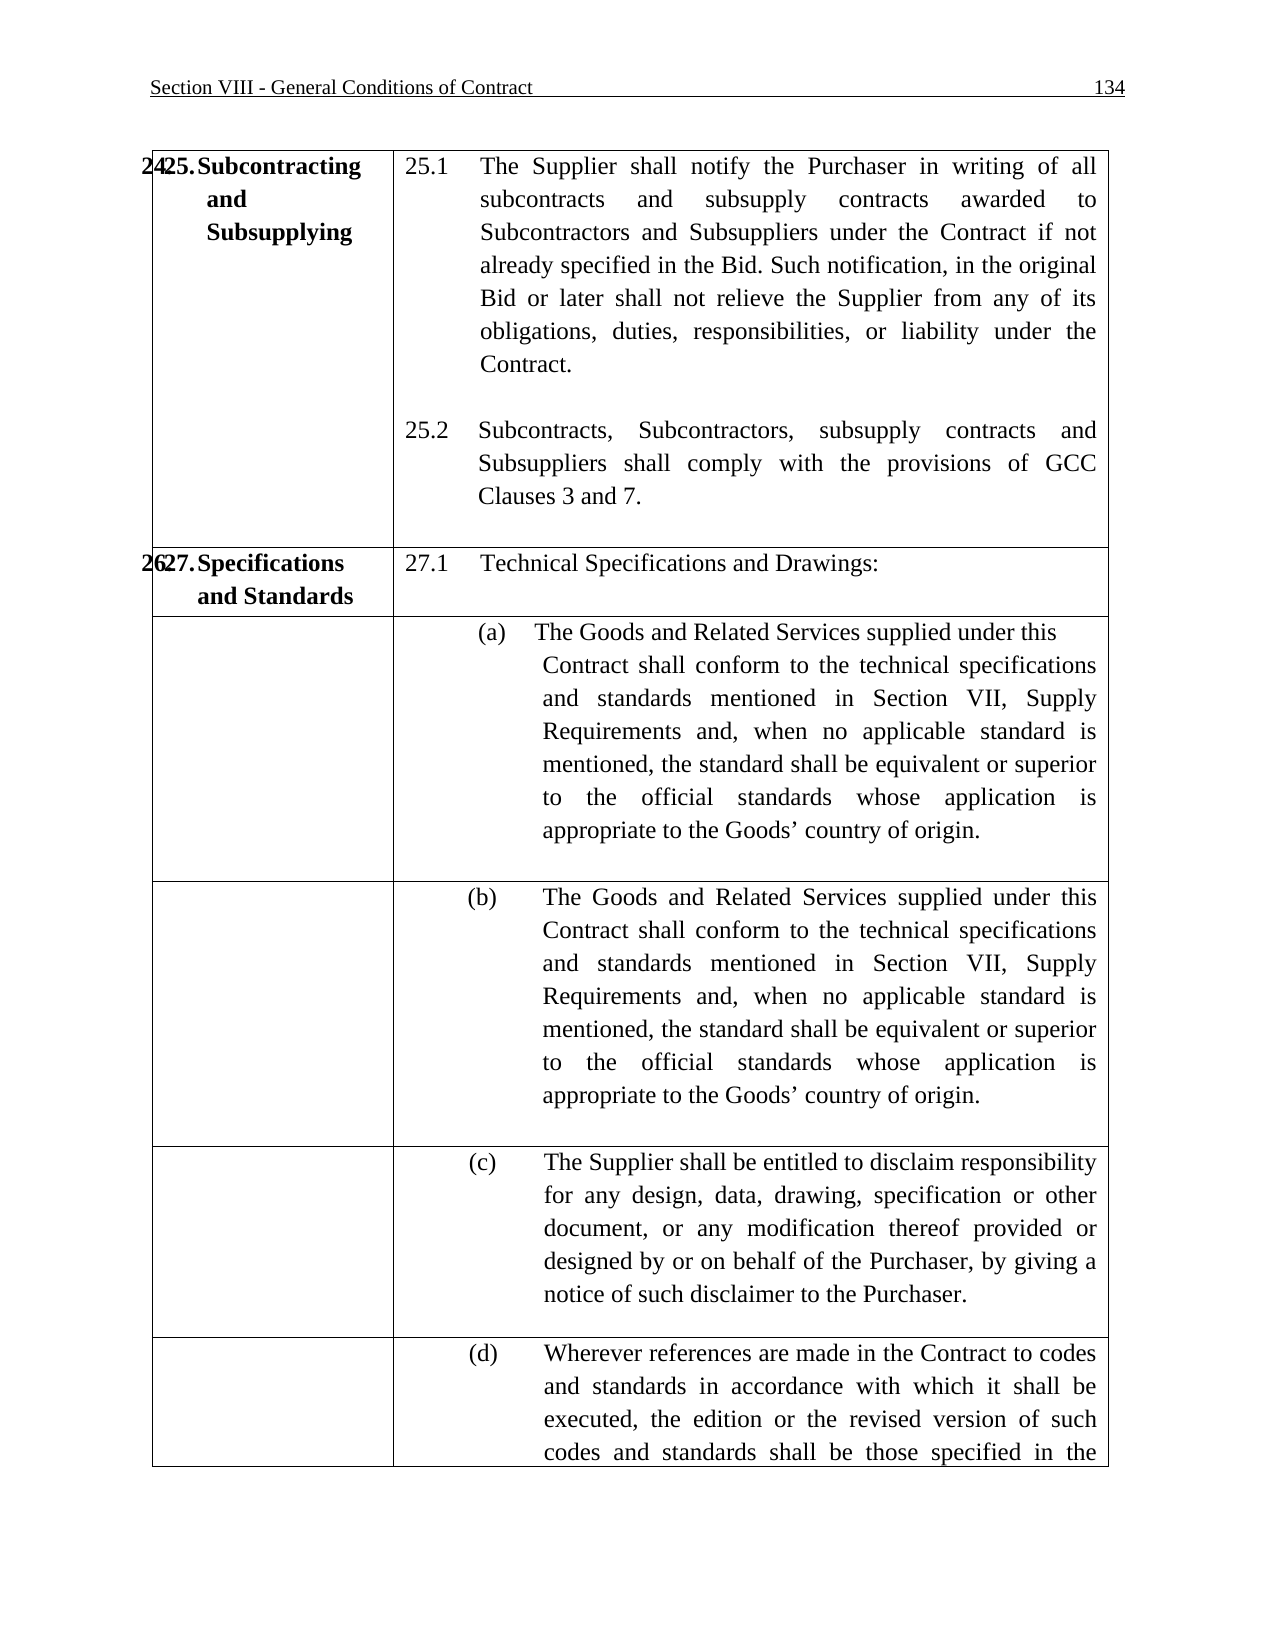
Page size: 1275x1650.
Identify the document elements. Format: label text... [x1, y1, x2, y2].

table_cell [153, 1338, 393, 1466]
table_cell Technical Specifications and Drawings: [394, 548, 1108, 616]
table_cell The Supplier shall notify the Purchaser in writing of all subcontracts and subsupply contracts awarded to Subcontractors and Subsuppliers under the Contract if not already specified in the Bid. Such notification, in the original Bid or later shall not relieve the Supplier from any of its obligations, duties, responsibilities, or liability under the Contract. Subcontracts, Subcontractors, subsupply contracts and Subsuppliers shall comply with the provisions of GCC Clauses 3 and 7. [394, 151, 1108, 547]
table_cell [153, 1147, 393, 1337]
table_cell [153, 882, 393, 1146]
table_cell [153, 617, 393, 881]
table_cell Specifications and Standards [153, 548, 393, 616]
table_cell The Supplier shall be entitled to disclaim responsibility for any design, data, drawing, specification or other document, or any modification thereof provided or designed by or on behalf of the Purchaser, by giving a notice of such disclaimer to the Purchaser. [394, 1147, 1108, 1337]
table_cell Subcontracting and Subsupplying [153, 151, 393, 547]
table_cell The Goods and Related Services supplied under this Contract shall conform to the technical specifications and standards mentioned in Section VII, Supply Requirements and, when no applicable standard is mentioned, the standard shall be equivalent or superior to the official standards whose application is appropriate to the Goods’ country of origin. [394, 882, 1108, 1146]
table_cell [394, 1338, 1108, 1466]
table_cell The Goods and Related Services supplied under this Contract shall conform to the technical specifications and standards mentioned in Section VII, Supply Requirements and, when no applicable standard is mentioned, the standard shall be equivalent or superior to the official standards whose application is appropriate to the Goods’ country of origin. [394, 617, 1108, 881]
